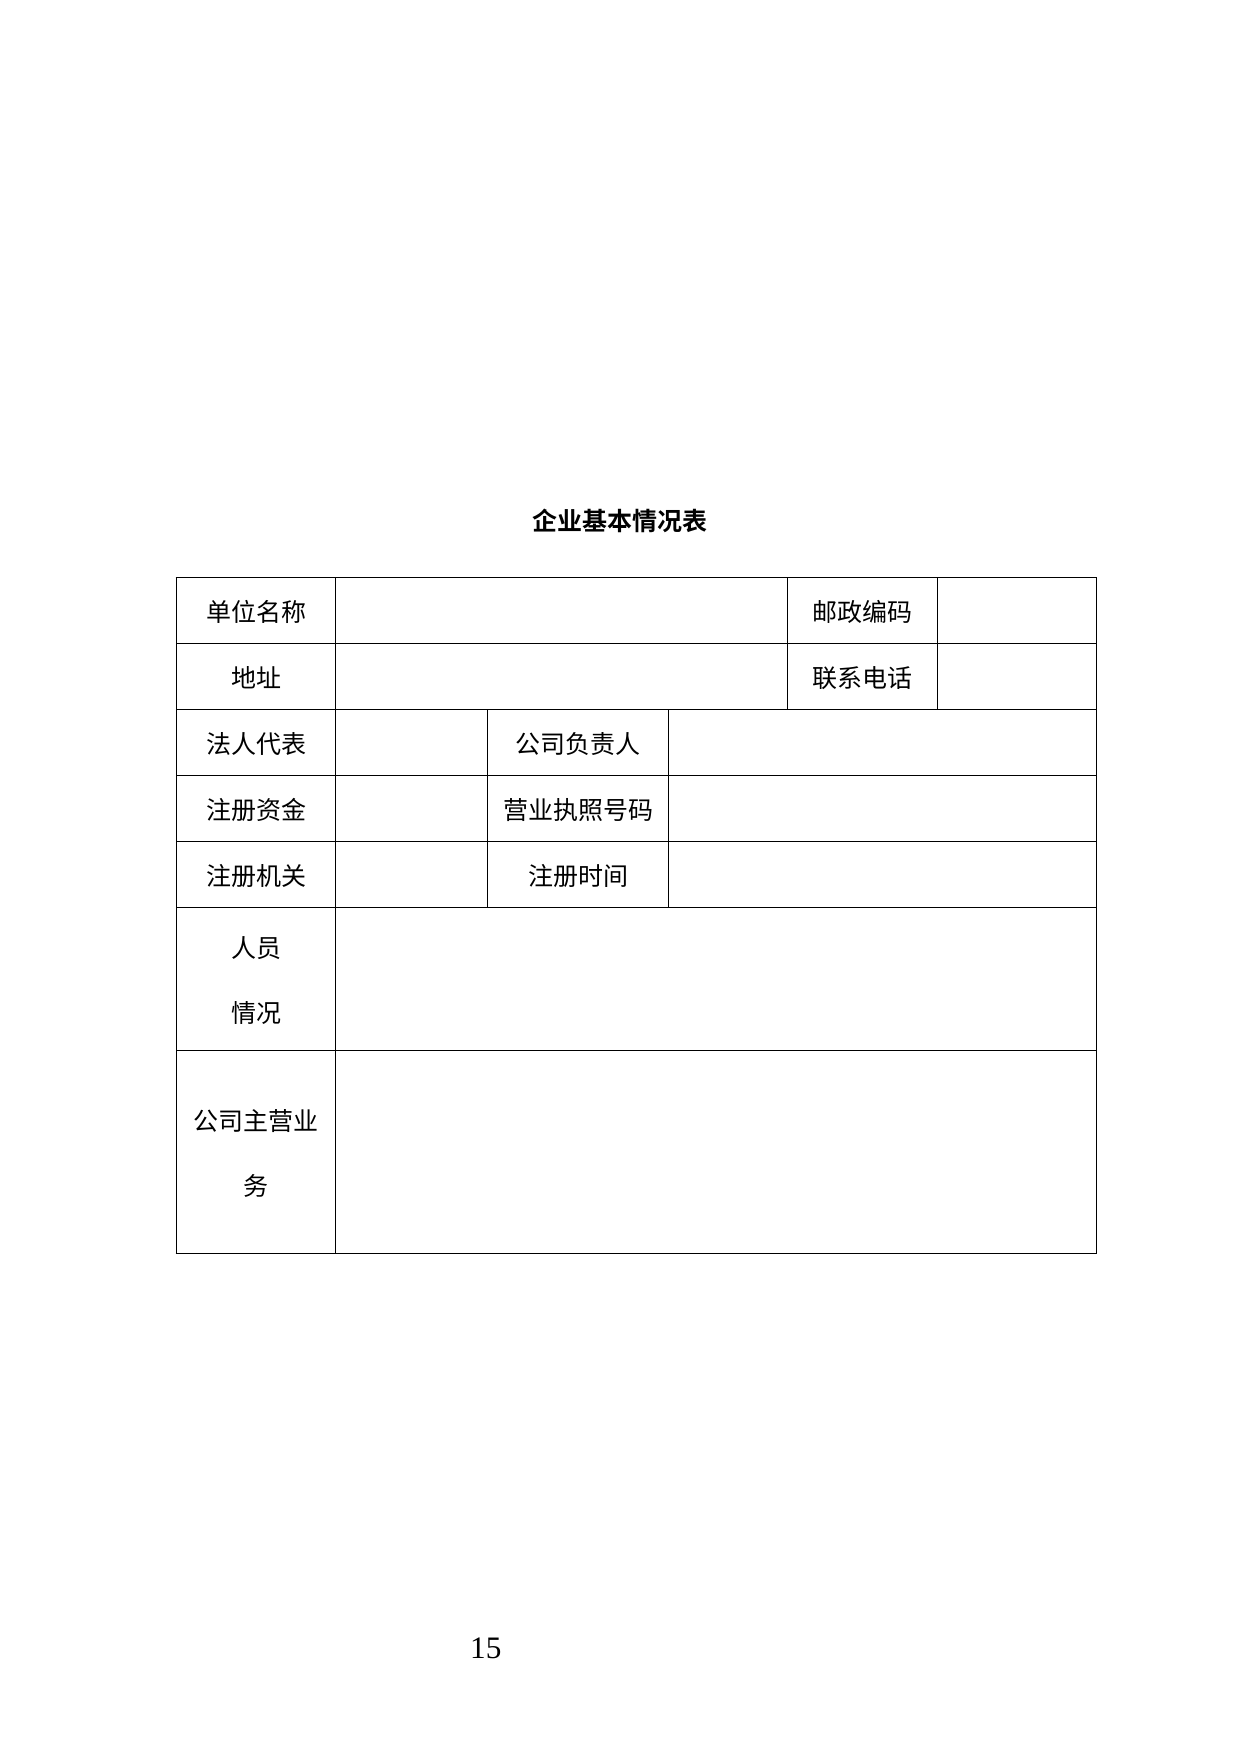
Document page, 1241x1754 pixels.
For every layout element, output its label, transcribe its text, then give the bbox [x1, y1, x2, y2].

table_cell [336, 908, 1096, 1049]
table_cell [336, 776, 487, 841]
table_header 邮政编码 [788, 578, 937, 643]
table_cell 地址 [177, 644, 335, 709]
table_cell [669, 710, 1096, 775]
table_cell 注册时间 [488, 842, 668, 907]
table_cell [336, 842, 487, 907]
table_header [938, 578, 1096, 643]
table_cell 公司负责人 [488, 710, 668, 775]
table_cell 公司主营业务 [177, 1051, 335, 1253]
table_header [336, 578, 787, 643]
table_header 单位名称 [177, 578, 335, 643]
table_cell [336, 644, 787, 709]
table_cell [336, 1051, 1096, 1253]
table_cell [669, 776, 1096, 841]
table_cell 人员 情况 [177, 908, 335, 1049]
table_cell [669, 842, 1096, 907]
table_cell [336, 710, 487, 775]
table_cell 注册资金 [177, 776, 335, 841]
table_cell [938, 644, 1096, 709]
table_cell 注册机关 [177, 842, 335, 907]
table_cell 营业执照号码 [488, 776, 668, 841]
table_cell 联系电话 [788, 644, 937, 709]
text 企业基本情况表 [187, 487, 1053, 552]
table_cell 法人代表 [177, 710, 335, 775]
